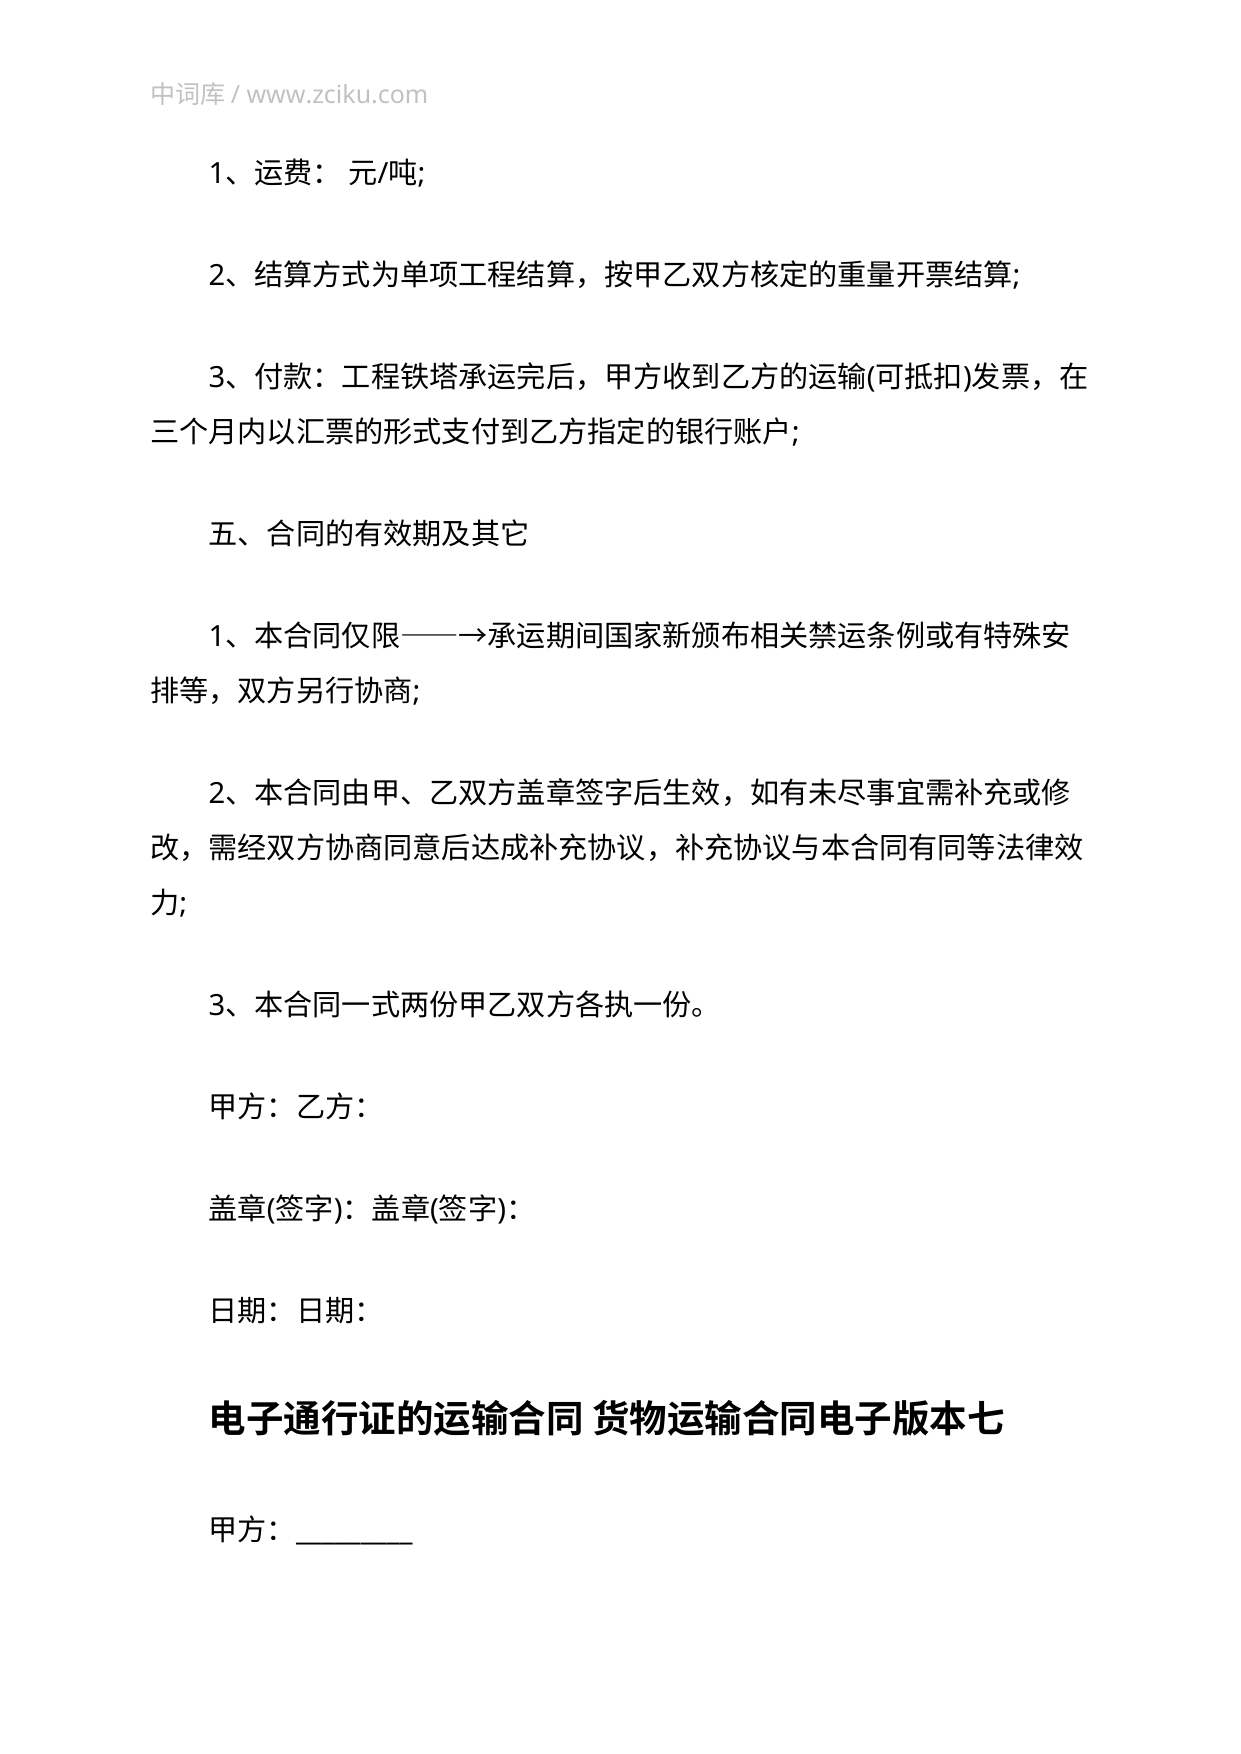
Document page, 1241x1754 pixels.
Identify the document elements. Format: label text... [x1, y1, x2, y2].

text 1、运费： 元/吨; [150, 150, 1090, 192]
text 2、本合同由甲、乙双方盖章签字后生效，如有未尽事宜需补充或修改，需经双方协商同意后达成补充协议，补充协议与本合同有同等法律效力; [150, 770, 1090, 922]
text 甲方：乙方： [150, 1083, 1090, 1126]
text 3、本合同一式两份甲乙双方各执一份。 [150, 982, 1090, 1024]
text 电子通行证的运输合同 货物运输合同电子版本七 [150, 1389, 1090, 1443]
text 3、付款：工程铁塔承运完后，甲方收到乙方的运输(可抵扣)发票，在三个月内以汇票的形式支付到乙方指定的银行账户; [150, 354, 1090, 451]
text 五、合同的有效期及其它 [150, 511, 1090, 553]
text 1、本合同仅限——→承运期间国家新颁布相关禁运条例或有特殊安排等，双方另行协商; [150, 613, 1090, 710]
text 日期：日期： [150, 1287, 1090, 1329]
text 2、结算方式为单项工程结算，按甲乙双方核定的重量开票结算; [150, 252, 1090, 294]
text 盖章(签字)：盖章(签字)： [150, 1185, 1090, 1228]
text 甲方：_________ [150, 1506, 1090, 1549]
